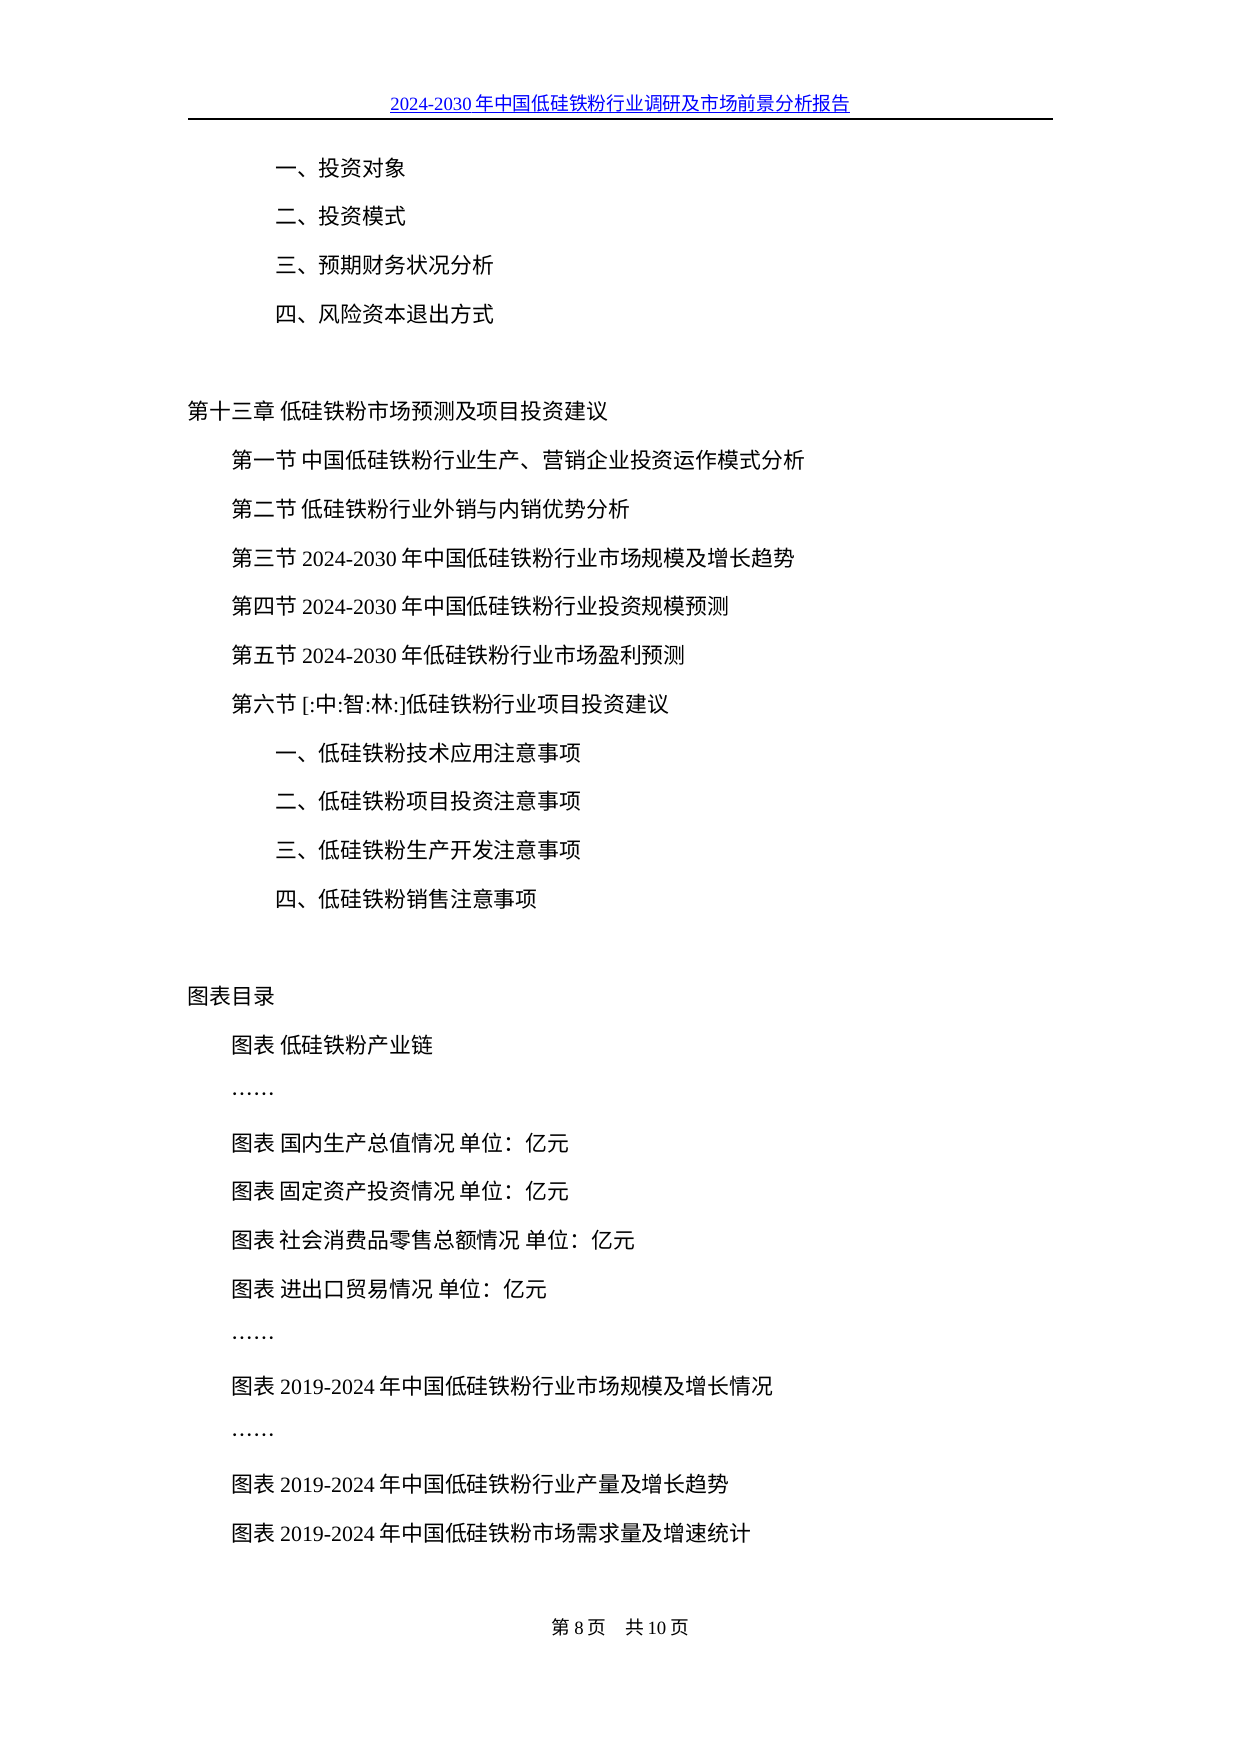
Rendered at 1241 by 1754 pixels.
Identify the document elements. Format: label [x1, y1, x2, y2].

text [187, 150, 1053, 1548]
